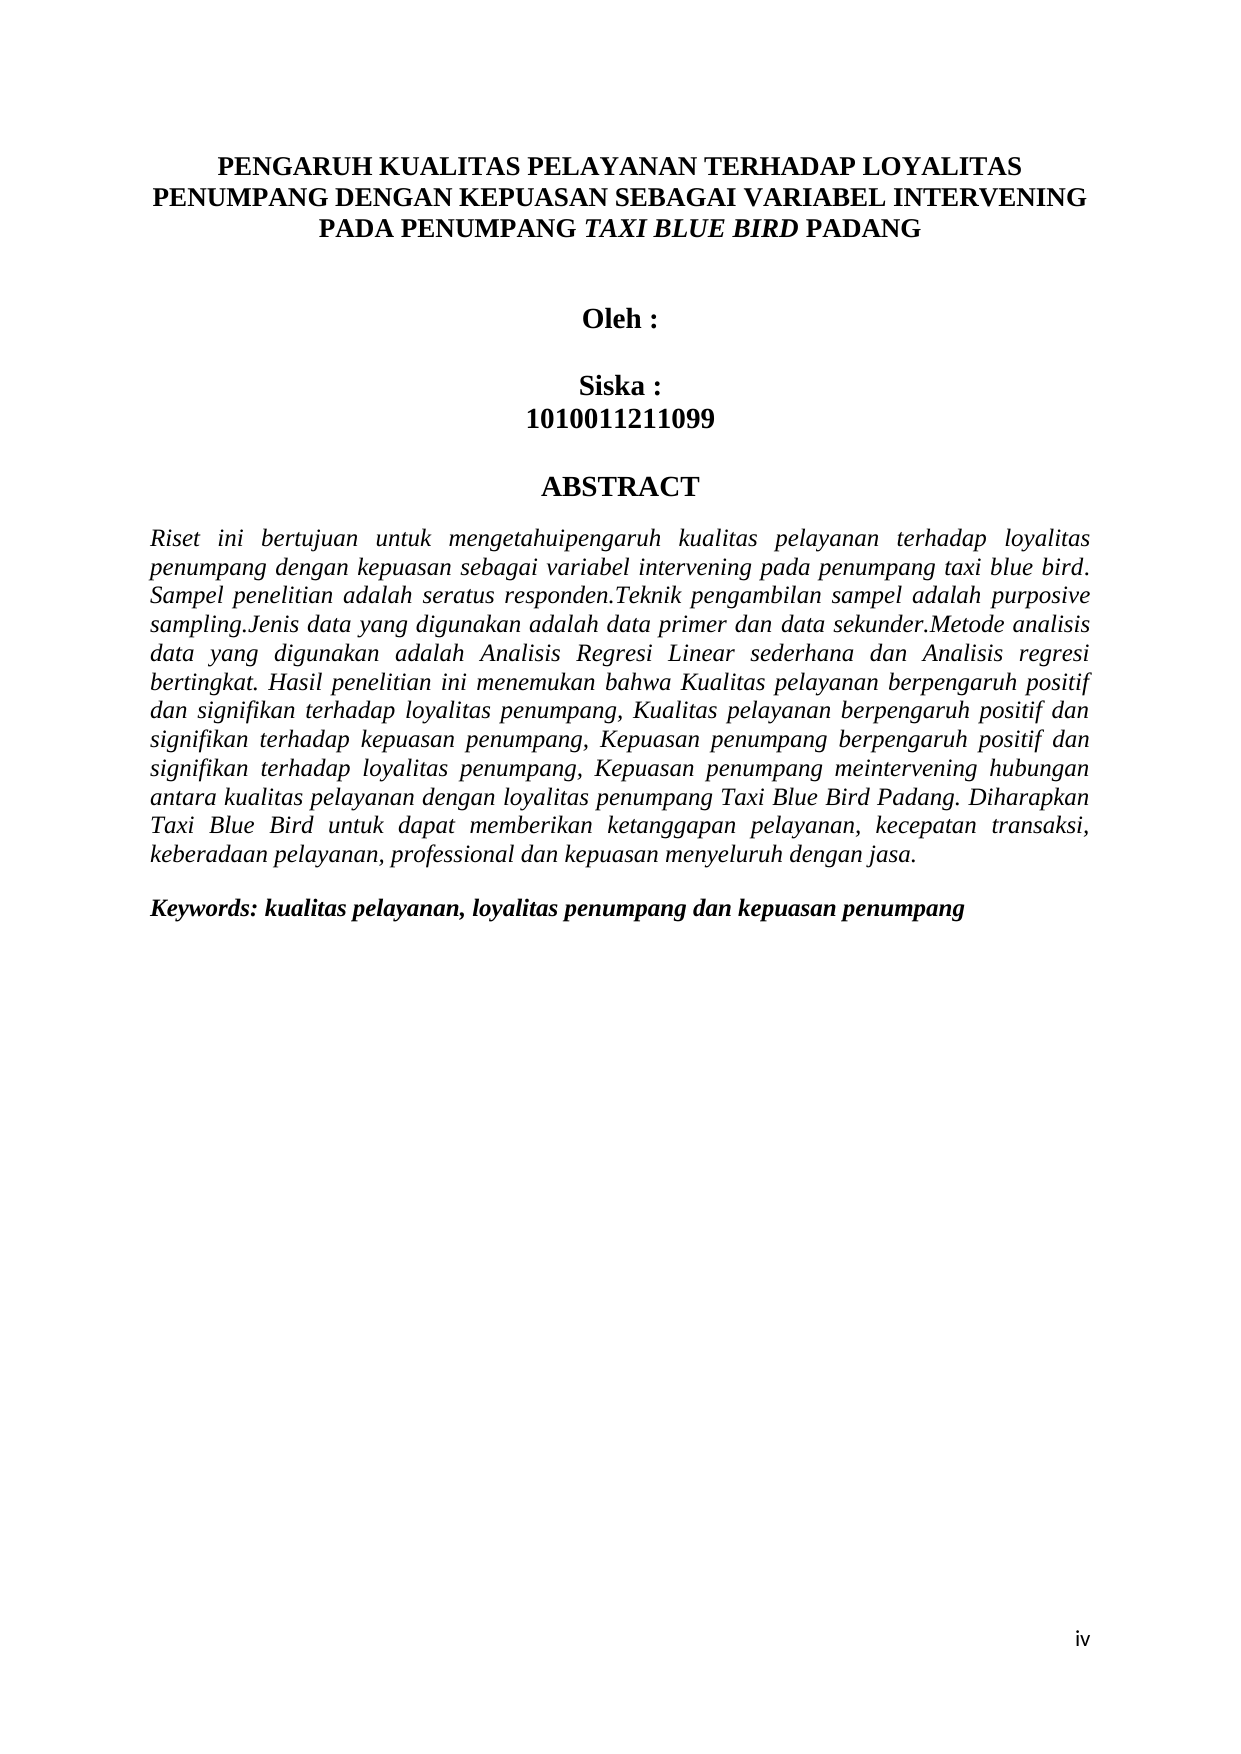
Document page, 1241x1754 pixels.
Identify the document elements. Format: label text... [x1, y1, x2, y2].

text Oleh : [150, 301, 1090, 334]
text Siska : [150, 368, 1090, 402]
text ABSTRACT [150, 469, 1090, 502]
text Keywords: kualitas pelayanan, loyalitas penumpang dan kepuasan penumpang [150, 893, 1090, 922]
text Riset ini bertujuan untuk mengetahuipengaruh kualitas pelayanan terhadap loyalitas penumpang dengan kepuasan sebagai variabel intervening pada penumpang taxi blue bird. Sampel penelitian adalah seratus responden.Teknik pengambilan sampel adalah purposive sampling.Jenis data yang digunakan adalah data primer dan data sekunder.Metode analisis data yang digunakan adalah Analisis Regresi Linear sederhana dan Analisis regresi bertingkat. Hasil penelitian ini menemukan bahwa Kualitas pelayanan berpengaruh positif dan signifikan terhadap loyalitas penumpang, Kualitas pelayanan berpengaruh positif dan signifikan terhadap kepuasan penumpang, Kepuasan penumpang berpengaruh positif dan signifikan terhadap loyalitas penumpang, Kepuasan penumpang meintervening hubungan antara kualitas pelayanan dengan loyalitas penumpang Taxi Blue Bird Padang. Diharapkan Taxi Blue Bird untuk dapat memberikan ketanggapan pelayanan, kecepatan transaksi, keberadaan pelayanan, professional dan kepuasan menyeluruh dengan jasa. [150, 523, 1090, 868]
text PENGARUH KUALITAS PELAYANAN TERHADAP LOYALITAS PENUMPANG DENGAN KEPUASAN SEBAGAI VARIABEL INTERVENING PADA PENUMPANG TAXI BLUE BIRD PADANG [150, 150, 1090, 243]
text 1010011211099 [150, 402, 1090, 435]
